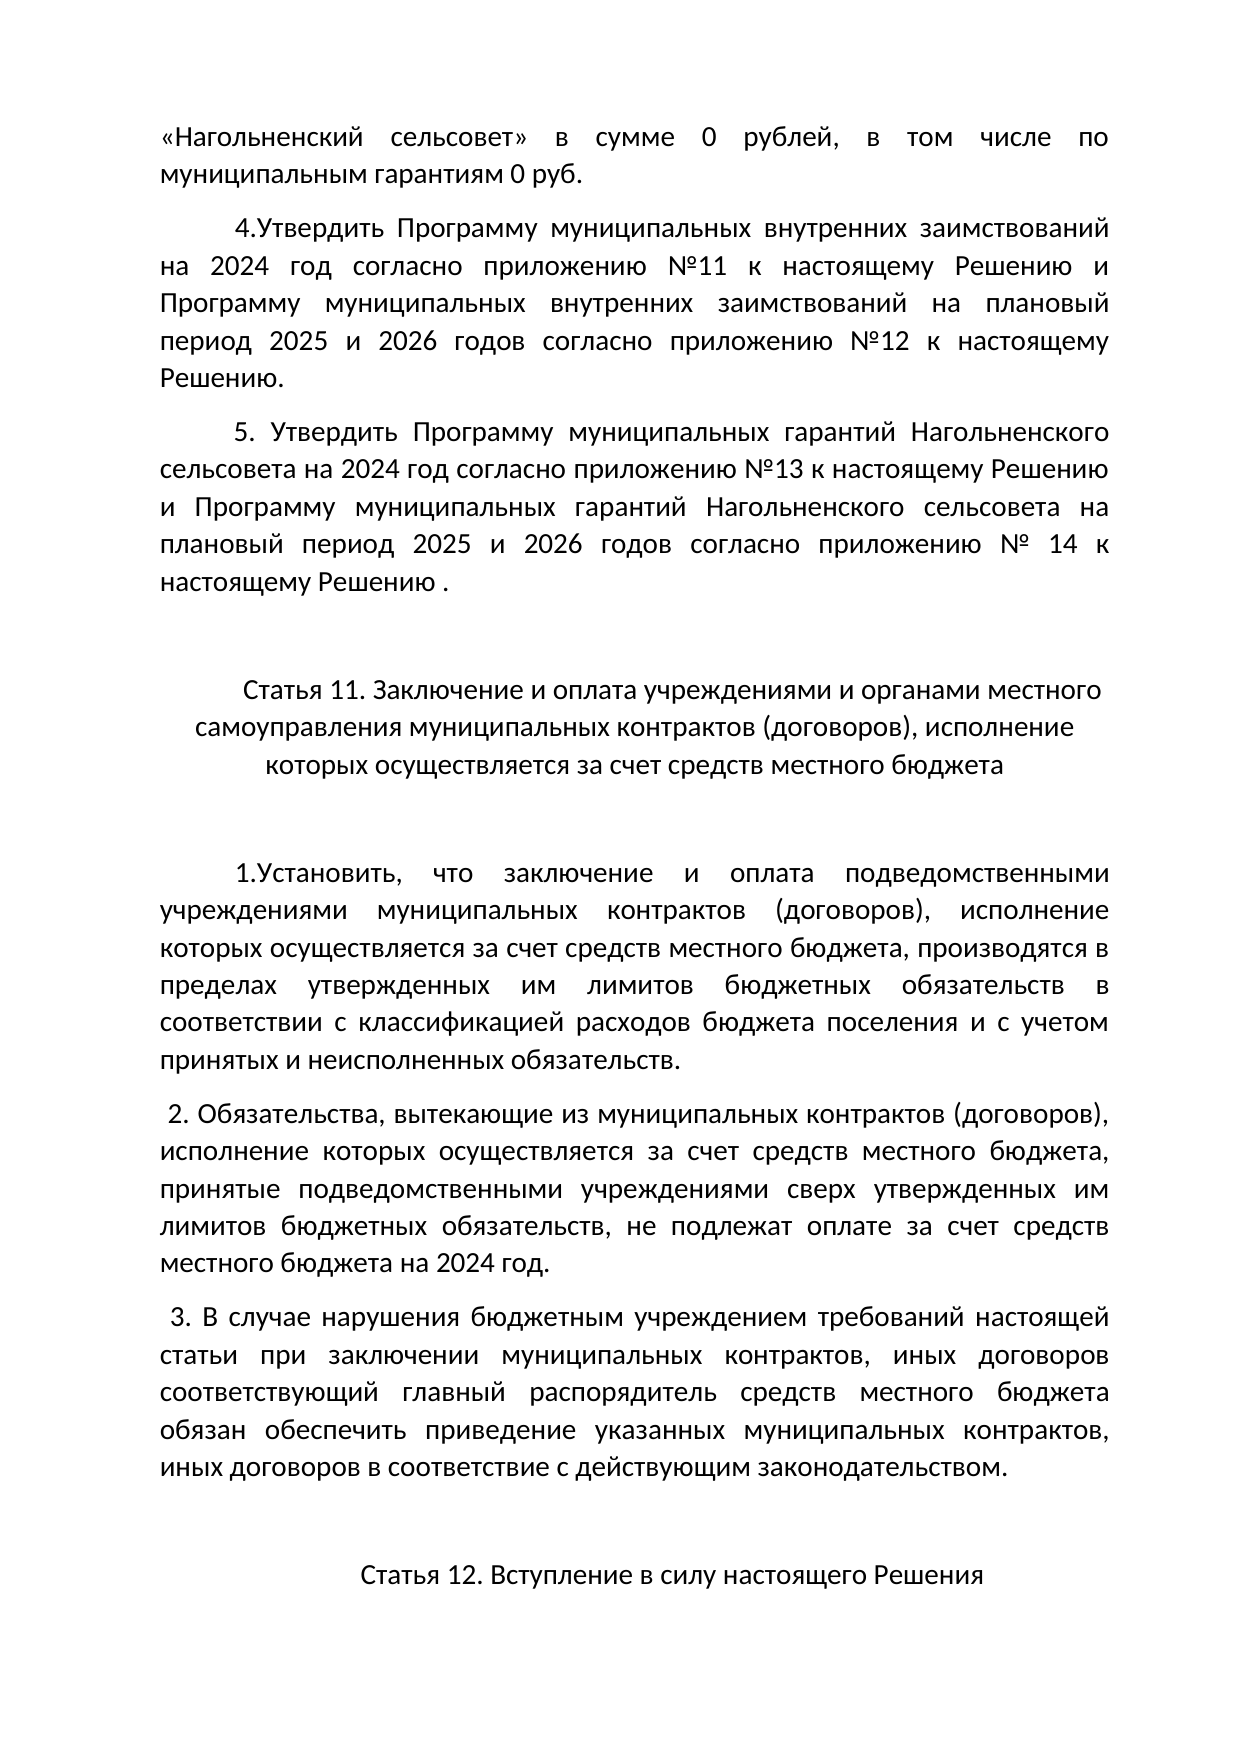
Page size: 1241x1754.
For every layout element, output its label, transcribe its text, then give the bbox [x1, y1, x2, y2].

text 4.Утвердить Программу муниципальных внутренних заимствований на 2024 год согласно приложению №11 к настоящему Решению и Программу муниципальных внутренних заимствований на плановый период 2025 и 2026 годов согласно приложению №12 к настоящему Решению. [159, 209, 1110, 395]
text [159, 118, 1110, 191]
text Статья 11. Заключение и оплата учреждениями и органами местного самоуправления муниципальных контрактов (договоров), исполнение которых осуществляется за счет средств местного бюджета [159, 671, 1110, 781]
text 2. Обязательства, вытекающие из муниципальных контрактов (договоров), исполнение которых осуществляется за счет средств местного бюджета, принятые подведомственными учреждениями сверх утвержденных им лимитов бюджетных обязательств, не подлежат оплате за счет средств местного бюджета на 2024 год. [159, 1095, 1110, 1280]
text 1.Установить, что заключение и оплата подведомственными учреждениями муниципальных контрактов (договоров), исполнение которых осуществляется за счет средств местного бюджета, производятся в пределах утвержденных им лимитов бюджетных обязательств в соответствии с классификацией расходов бюджета поселения и с учетом принятых и неисполненных обязательств. [159, 854, 1110, 1076]
text Статья 12. Вступление в силу настоящего Решения [159, 1556, 1110, 1592]
text 3. В случае нарушения бюджетным учреждением требований настоящей статьи при заключении муниципальных контрактов, иных договоров соответствующий главный распорядитель средств местного бюджета обязан обеспечить приведение указанных муниципальных контрактов, иных договоров в соответствие с действующим законодательством. [159, 1298, 1110, 1484]
text 5. Утвердить Программу муниципальных гарантий Нагольненского сельсовета на 2024 год согласно приложению №13 к настоящему Решению и Программу муниципальных гарантий Нагольненского сельсовета на плановый период 2025 и 2026 годов согласно приложению № 14 к настоящему Решению . [159, 413, 1110, 598]
